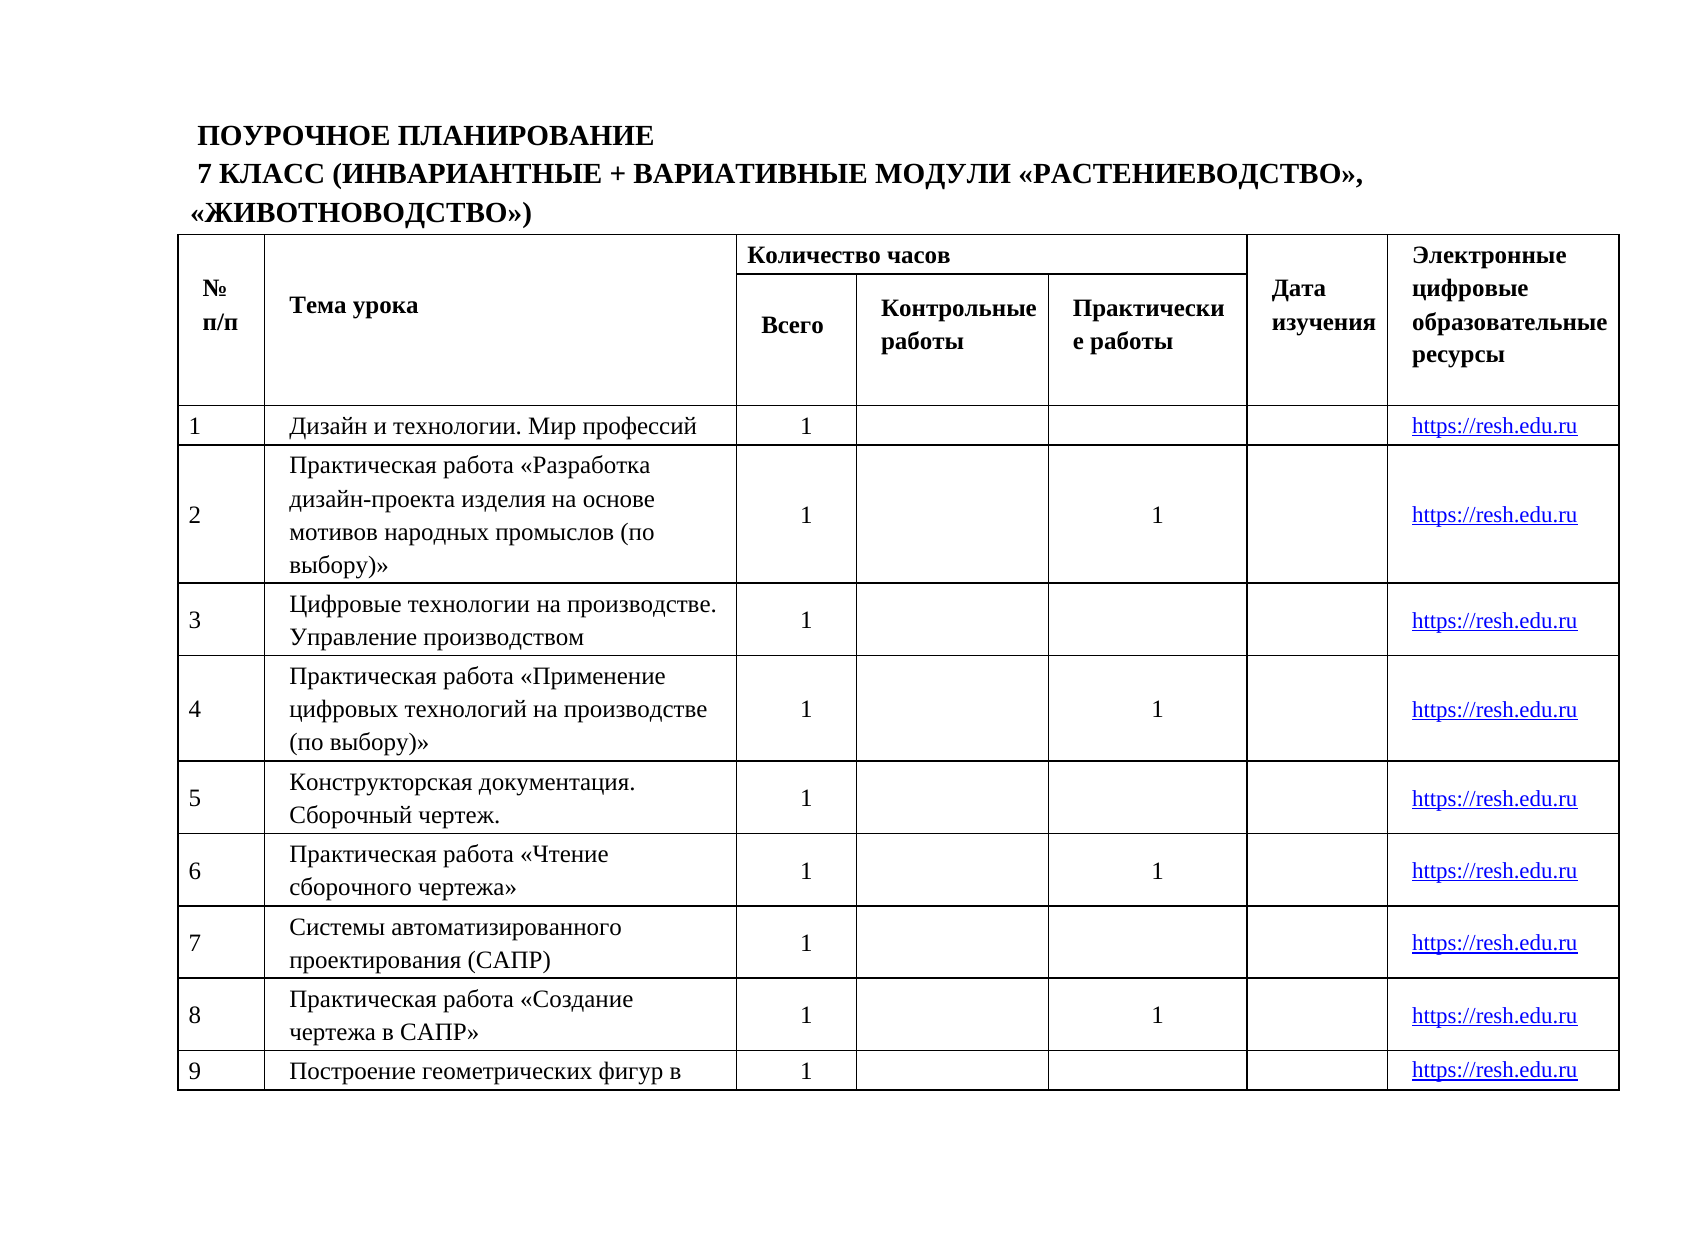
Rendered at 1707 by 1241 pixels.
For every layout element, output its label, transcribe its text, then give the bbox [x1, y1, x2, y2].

text ПОУРОЧНОЕ ПЛАНИРОВАНИЕ [190, 118, 1618, 152]
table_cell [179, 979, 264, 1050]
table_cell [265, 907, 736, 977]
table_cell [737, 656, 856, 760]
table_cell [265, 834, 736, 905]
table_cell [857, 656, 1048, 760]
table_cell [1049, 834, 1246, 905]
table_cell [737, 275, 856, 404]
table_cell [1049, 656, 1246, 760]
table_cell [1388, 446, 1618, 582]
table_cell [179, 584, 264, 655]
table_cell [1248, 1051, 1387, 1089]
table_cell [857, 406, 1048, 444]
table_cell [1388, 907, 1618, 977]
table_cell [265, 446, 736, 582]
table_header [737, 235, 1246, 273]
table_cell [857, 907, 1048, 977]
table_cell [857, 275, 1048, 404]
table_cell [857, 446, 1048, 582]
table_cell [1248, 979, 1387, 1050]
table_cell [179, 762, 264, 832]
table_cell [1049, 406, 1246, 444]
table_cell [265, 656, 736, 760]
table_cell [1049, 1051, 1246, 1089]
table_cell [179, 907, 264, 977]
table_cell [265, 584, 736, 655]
text 7 КЛАСС (ИНВАРИАНТНЫЕ + ВАРИАТИВНЫЕ МОДУЛИ «РАСТЕНИЕВОДСТВО», «ЖИВОТНОВОДСТВО») [190, 157, 1618, 229]
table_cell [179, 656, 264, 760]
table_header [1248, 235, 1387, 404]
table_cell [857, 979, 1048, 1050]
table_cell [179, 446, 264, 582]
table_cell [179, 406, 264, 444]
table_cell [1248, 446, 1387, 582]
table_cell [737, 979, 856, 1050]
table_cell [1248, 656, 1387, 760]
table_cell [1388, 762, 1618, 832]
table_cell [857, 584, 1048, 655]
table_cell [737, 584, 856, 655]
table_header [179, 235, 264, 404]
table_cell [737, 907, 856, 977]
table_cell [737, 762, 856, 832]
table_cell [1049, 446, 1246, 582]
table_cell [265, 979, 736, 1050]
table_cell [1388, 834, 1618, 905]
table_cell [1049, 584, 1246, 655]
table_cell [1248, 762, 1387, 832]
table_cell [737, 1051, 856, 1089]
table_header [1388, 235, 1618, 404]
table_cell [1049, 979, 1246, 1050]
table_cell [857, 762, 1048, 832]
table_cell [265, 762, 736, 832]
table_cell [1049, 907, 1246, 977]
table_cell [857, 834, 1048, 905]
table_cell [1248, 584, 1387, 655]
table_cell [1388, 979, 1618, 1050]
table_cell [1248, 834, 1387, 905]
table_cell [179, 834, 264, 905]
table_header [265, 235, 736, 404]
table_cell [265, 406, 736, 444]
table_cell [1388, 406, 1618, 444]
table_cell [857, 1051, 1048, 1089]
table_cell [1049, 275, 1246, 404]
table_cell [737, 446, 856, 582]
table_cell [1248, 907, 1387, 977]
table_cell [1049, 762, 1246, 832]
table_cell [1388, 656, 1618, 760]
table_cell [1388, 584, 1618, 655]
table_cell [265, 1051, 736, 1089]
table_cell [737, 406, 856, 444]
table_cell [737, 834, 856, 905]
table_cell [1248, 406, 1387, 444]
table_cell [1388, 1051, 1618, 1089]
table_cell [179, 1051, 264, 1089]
